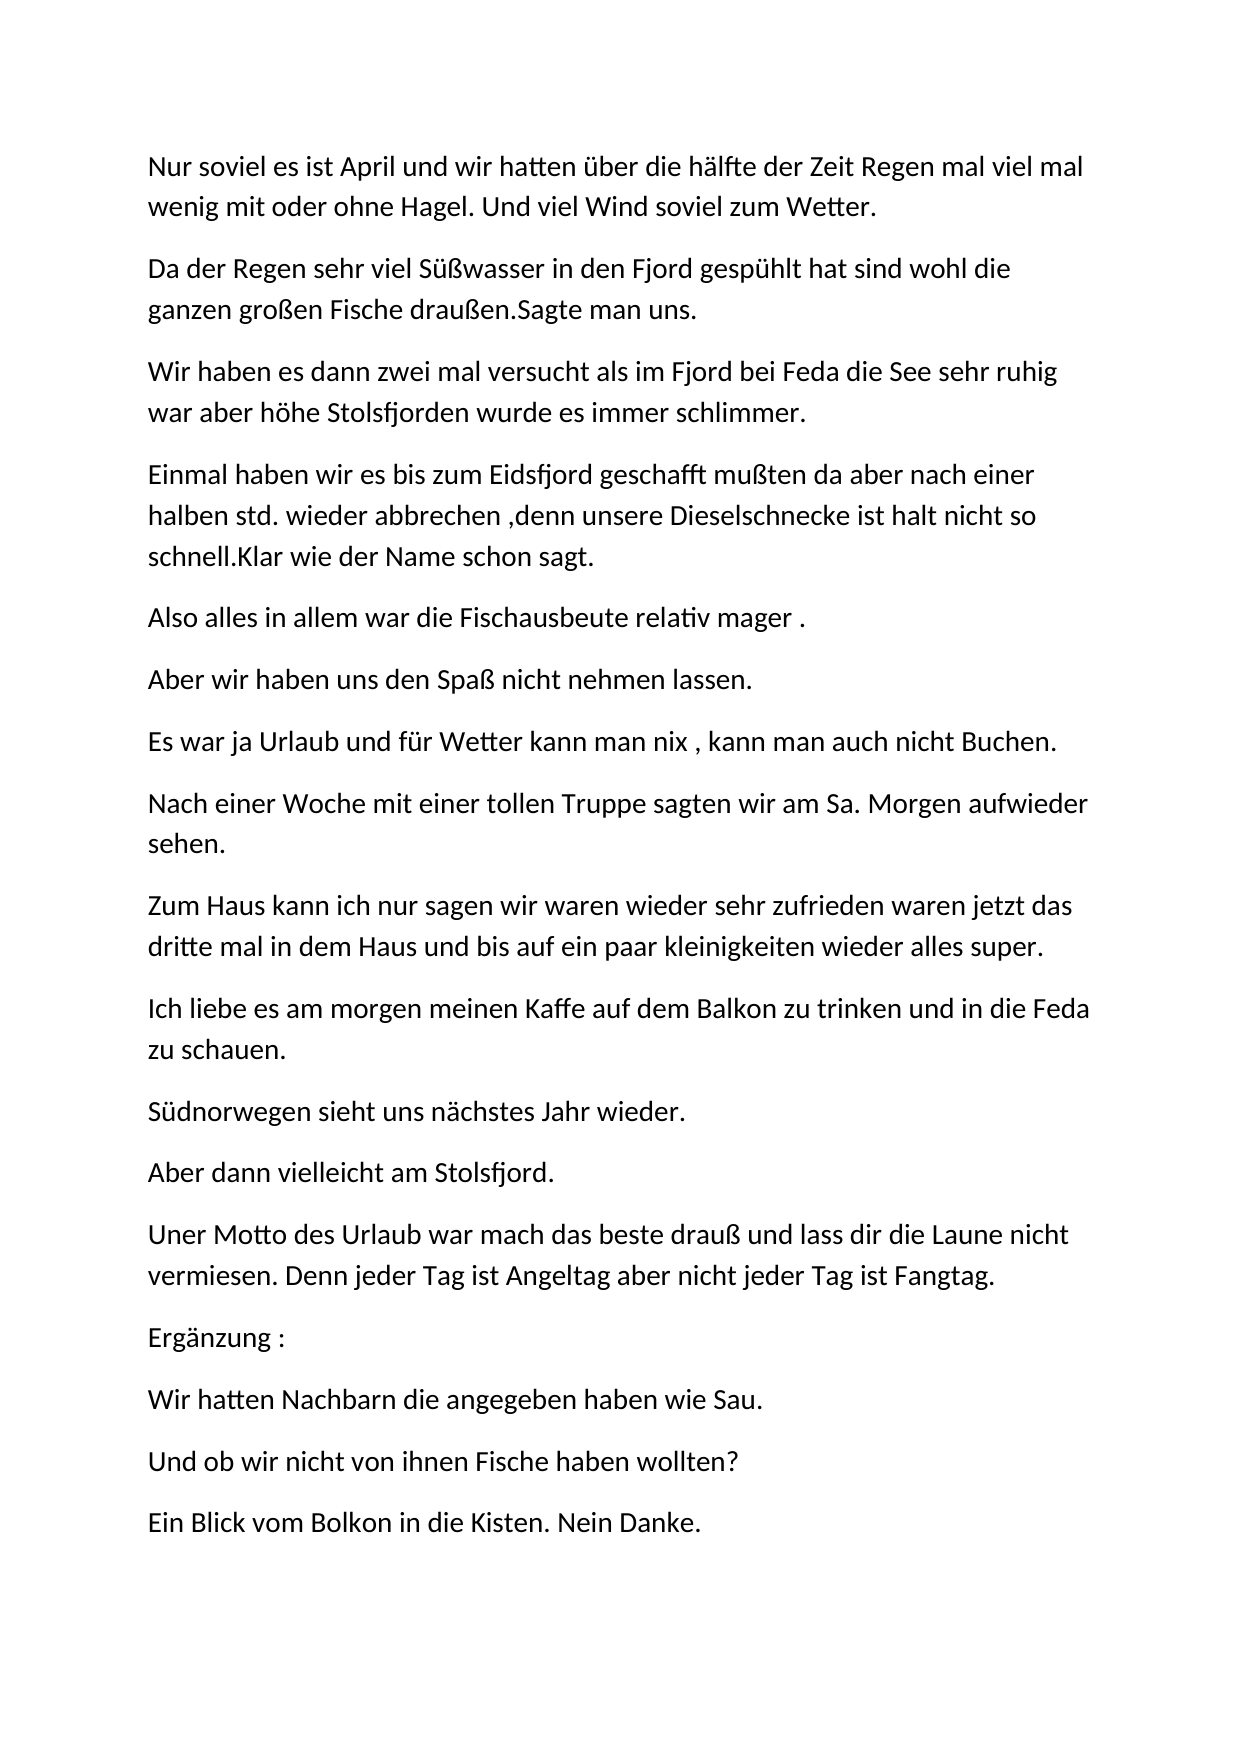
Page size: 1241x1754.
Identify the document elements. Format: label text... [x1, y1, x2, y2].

text Ergänzung : [148, 1319, 1093, 1355]
text Einmal haben wir es bis zum Eidsfjord geschafft mußten da aber nach einer halben std. wieder abbrechen ,denn unsere Dieselschnecke ist halt nicht so schnell.Klar wie der Name schon sagt. [148, 456, 1093, 573]
text Ein Blick vom Bolkon in die Kisten. Nein Danke. [148, 1504, 1093, 1540]
text Aber wir haben uns den Spaß nicht nehmen lassen. [148, 661, 1093, 697]
text Aber dann vielleicht am Stolsfjord. [148, 1154, 1093, 1190]
text Also alles in allem war die Fischausbeute relativ mager . [148, 599, 1093, 635]
text Südnorwegen sieht uns nächstes Jahr wieder. [148, 1093, 1093, 1128]
text Nach einer Woche mit einer tollen Truppe sagten wir am Sa. Morgen aufwieder sehen. [148, 785, 1093, 861]
text Zum Haus kann ich nur sagen wir waren wieder sehr zufrieden waren jetzt das dritte mal in dem Haus und bis auf ein paar kleinigkeiten wieder alles super. [148, 887, 1093, 964]
text Ich liebe es am morgen meinen Kaffe auf dem Balkon zu trinken und in die Feda zu schauen. [148, 990, 1093, 1067]
text Uner Motto des Urlaub war mach das beste drauß und lass dir die Laune nicht vermiesen. Denn jeder Tag ist Angeltag aber nicht jeder Tag ist Fangtag. [148, 1216, 1093, 1293]
text Wir haben es dann zwei mal versucht als im Fjord bei Feda die See sehr ruhig war aber höhe Stolsfjorden wurde es immer schlimmer. [148, 353, 1093, 429]
text Es war ja Urlaub und für Wetter kann man nix , kann man auch nicht Buchen. [148, 723, 1093, 758]
text Wir hatten Nachbarn die angegeben haben wie Sau. [148, 1381, 1093, 1416]
text Nur soviel es ist April und wir hatten über die hälfte der Zeit Regen mal viel mal wenig mit oder ohne Hagel. Und viel Wind soviel zum Wetter. [148, 148, 1093, 224]
text Und ob wir nicht von ihnen Fische haben wollten? [148, 1443, 1093, 1478]
text Da der Regen sehr viel Süßwasser in den Fjord gespühlt hat sind wohl die ganzen großen Fische draußen.Sagte man uns. [148, 250, 1093, 327]
